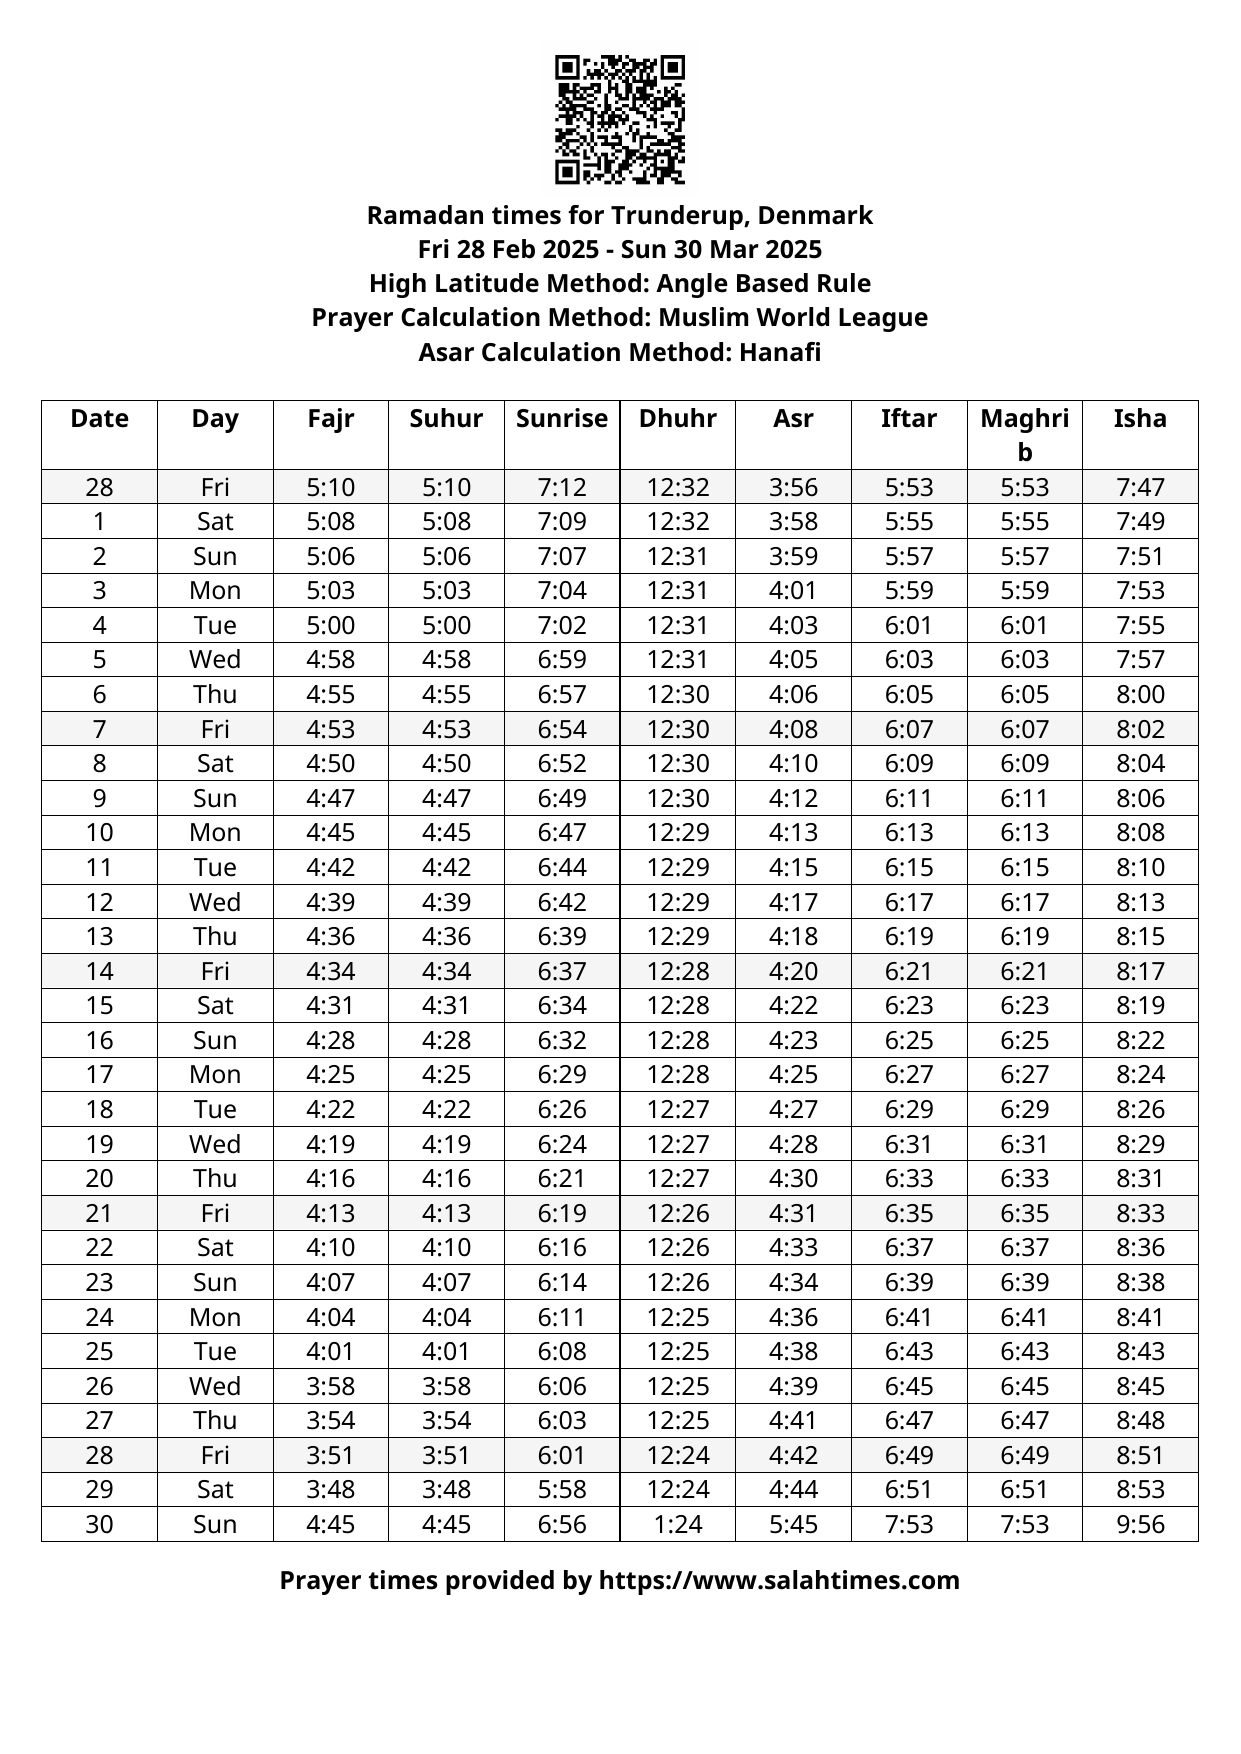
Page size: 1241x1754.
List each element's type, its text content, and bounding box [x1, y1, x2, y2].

table_cell 6 [42, 677, 157, 711]
text Asar Calculation Method: Hanafi [42, 334, 1198, 368]
table_cell Sat [158, 989, 273, 1022]
table_cell Wed [158, 643, 273, 676]
table_cell 4:45 [274, 816, 388, 849]
table_cell 6:16 [505, 1231, 619, 1264]
table_cell 4:36 [274, 919, 388, 953]
table_cell 6:44 [505, 850, 619, 884]
table_cell 5:59 [968, 574, 1082, 607]
table_cell Fri [158, 1196, 273, 1229]
table_cell 6:45 [968, 1369, 1082, 1402]
table_cell 4:47 [274, 781, 388, 814]
table_cell 28 [42, 1438, 157, 1472]
table_cell 8:19 [1083, 989, 1198, 1022]
table_cell Fri [158, 712, 273, 745]
table_cell 7:07 [505, 539, 619, 572]
table_cell 12:29 [621, 850, 735, 884]
table_cell 6:43 [852, 1334, 967, 1368]
table_cell 6:03 [968, 643, 1082, 676]
table_cell 4:01 [389, 1334, 504, 1368]
table_cell 6:23 [852, 989, 967, 1022]
table_cell 12:32 [621, 470, 735, 503]
table_cell Sun [158, 1507, 273, 1541]
table_cell 6:31 [852, 1127, 967, 1160]
table_cell Thu [158, 1404, 273, 1437]
table_cell 5:00 [389, 608, 504, 642]
table_cell 12:29 [621, 919, 735, 953]
table_cell 6:39 [968, 1265, 1082, 1299]
table_cell 8:53 [1083, 1473, 1198, 1506]
table_cell 1:24 [621, 1507, 735, 1541]
table_cell 6:13 [968, 816, 1082, 849]
table_cell 8:41 [1083, 1300, 1198, 1333]
table_cell 3:54 [389, 1404, 504, 1437]
table_cell 5 [42, 643, 157, 676]
table_cell 5:57 [968, 539, 1082, 572]
table_header Dhuhr [621, 401, 735, 469]
table_header Asr [736, 401, 851, 469]
text Fri 28 Feb 2025 - Sun 30 Mar 2025 [42, 232, 1198, 266]
table_cell 4:10 [274, 1231, 388, 1264]
table_cell 12:26 [621, 1196, 735, 1229]
table_cell 29 [42, 1473, 157, 1506]
table_cell 12:24 [621, 1473, 735, 1506]
table_cell 4:07 [274, 1265, 388, 1299]
table_cell 28 [42, 470, 157, 503]
table_cell 6:07 [968, 712, 1082, 745]
table_cell 13 [42, 919, 157, 953]
table_header Iftar [852, 401, 967, 469]
table_cell 6:41 [852, 1300, 967, 1333]
table_cell 6:05 [852, 677, 967, 711]
table_cell 6:33 [852, 1161, 967, 1195]
table_cell 4:38 [736, 1334, 851, 1368]
table_cell 6:39 [505, 919, 619, 953]
table_cell 9:56 [1083, 1507, 1198, 1541]
table_cell 4:31 [274, 989, 388, 1022]
table_cell 3:59 [736, 539, 851, 572]
table_cell 4:34 [274, 954, 388, 987]
table_cell 6:11 [968, 781, 1082, 814]
table_cell 6:03 [505, 1404, 619, 1437]
table_cell Sun [158, 1023, 273, 1057]
table_cell 12 [42, 885, 157, 918]
table_cell 6:41 [968, 1300, 1082, 1333]
table_cell 3:51 [389, 1438, 504, 1472]
table_cell 4:33 [736, 1231, 851, 1264]
table_cell 6:32 [505, 1023, 619, 1057]
table_cell 14 [42, 954, 157, 987]
table_cell 6:13 [852, 816, 967, 849]
table_cell 12:30 [621, 712, 735, 745]
table_cell Sat [158, 504, 273, 538]
table_cell 6:09 [968, 746, 1082, 780]
table_cell 12:25 [621, 1334, 735, 1368]
table_cell 5:55 [852, 504, 967, 538]
table_cell 7:55 [1083, 608, 1198, 642]
table_cell 5:03 [389, 574, 504, 607]
table_cell 5:58 [505, 1473, 619, 1506]
table_cell 6:45 [852, 1369, 967, 1402]
table_cell 4:01 [736, 574, 851, 607]
table_cell Wed [158, 885, 273, 918]
table_cell 4:19 [389, 1127, 504, 1160]
table_cell 6:37 [852, 1231, 967, 1264]
table_header Fajr [274, 401, 388, 469]
table_cell 7:49 [1083, 504, 1198, 538]
table_cell 8:10 [1083, 850, 1198, 884]
table_cell 7:57 [1083, 643, 1198, 676]
table_cell Mon [158, 574, 273, 607]
table_cell 8:43 [1083, 1334, 1198, 1368]
table_cell 5:10 [274, 470, 388, 503]
table_cell Sat [158, 746, 273, 780]
table_cell 6:19 [852, 919, 967, 953]
table_cell Sat [158, 1473, 273, 1506]
table_cell 6:49 [852, 1438, 967, 1472]
table_cell 6:23 [968, 989, 1082, 1022]
table_cell 4:17 [736, 885, 851, 918]
table_cell 26 [42, 1369, 157, 1402]
table_cell 4:45 [389, 816, 504, 849]
table_cell Thu [158, 1161, 273, 1195]
table_cell 17 [42, 1058, 157, 1091]
table_cell 5:57 [852, 539, 967, 572]
table_cell 4:18 [736, 919, 851, 953]
table_cell 6:34 [505, 989, 619, 1022]
table_cell 6:05 [968, 677, 1082, 711]
table_cell 6:03 [852, 643, 967, 676]
table_cell 4:07 [389, 1265, 504, 1299]
table_cell Thu [158, 919, 273, 953]
table_cell 6:07 [852, 712, 967, 745]
table_cell 6:37 [968, 1231, 1082, 1264]
table_cell 8:24 [1083, 1058, 1198, 1091]
table_cell 22 [42, 1231, 157, 1264]
table_cell 12:27 [621, 1161, 735, 1195]
table_cell 4:25 [389, 1058, 504, 1091]
table_cell 7:53 [1083, 574, 1198, 607]
table_cell 7:02 [505, 608, 619, 642]
table_header Day [158, 401, 273, 469]
table_cell 6:52 [505, 746, 619, 780]
table_cell 6:19 [505, 1196, 619, 1229]
table_cell 12:31 [621, 608, 735, 642]
table_cell 6:17 [852, 885, 967, 918]
table_cell Mon [158, 816, 273, 849]
table_cell 4:42 [736, 1438, 851, 1472]
table_cell 4:55 [274, 677, 388, 711]
table_cell 12:28 [621, 989, 735, 1022]
table_cell 8 [42, 746, 157, 780]
table_cell 12:31 [621, 643, 735, 676]
table_cell 12:25 [621, 1300, 735, 1333]
table_cell 6:01 [968, 608, 1082, 642]
table_cell 6:54 [505, 712, 619, 745]
table_cell 4:28 [736, 1127, 851, 1160]
table_cell 6:19 [968, 919, 1082, 953]
table_cell 3:48 [274, 1473, 388, 1506]
table_cell 4 [42, 608, 157, 642]
table_cell 4:28 [389, 1023, 504, 1057]
table_cell 3:51 [274, 1438, 388, 1472]
table_header Suhur [389, 401, 504, 469]
table_cell 4:53 [389, 712, 504, 745]
table_cell 6:24 [505, 1127, 619, 1160]
table_cell 4:55 [389, 677, 504, 711]
table_cell Sun [158, 539, 273, 572]
table_cell 6:25 [852, 1023, 967, 1057]
table_cell 7:04 [505, 574, 619, 607]
table_cell 5:53 [852, 470, 967, 503]
table_cell 4:15 [736, 850, 851, 884]
table_cell 6:06 [505, 1369, 619, 1402]
table_cell 3:58 [389, 1369, 504, 1402]
table_cell 8:22 [1083, 1023, 1198, 1057]
table_cell 12:31 [621, 574, 735, 607]
table_cell Sun [158, 781, 273, 814]
table_cell 8:36 [1083, 1231, 1198, 1264]
table_cell 6:26 [505, 1092, 619, 1126]
table_cell 4:22 [274, 1092, 388, 1126]
table_cell Mon [158, 1300, 273, 1333]
table_cell 5:53 [968, 470, 1082, 503]
table_cell Tue [158, 850, 273, 884]
table_cell 4:42 [274, 850, 388, 884]
table_cell 27 [42, 1404, 157, 1437]
table_cell 4:47 [389, 781, 504, 814]
table_cell 6:56 [505, 1507, 619, 1541]
table_cell 6:59 [505, 643, 619, 676]
table_cell 12:30 [621, 781, 735, 814]
table_cell 6:09 [852, 746, 967, 780]
table_cell 5:55 [968, 504, 1082, 538]
table_cell 8:06 [1083, 781, 1198, 814]
table_cell 12:30 [621, 677, 735, 711]
table_cell 4:25 [274, 1058, 388, 1091]
table_cell 3:56 [736, 470, 851, 503]
table_cell 4:58 [389, 643, 504, 676]
table_cell 6:14 [505, 1265, 619, 1299]
table_cell 5:10 [389, 470, 504, 503]
table_cell 8:17 [1083, 954, 1198, 987]
table_cell 12:29 [621, 885, 735, 918]
table_cell 4:16 [389, 1161, 504, 1195]
table_cell 6:51 [968, 1473, 1082, 1506]
table_cell 4:45 [274, 1507, 388, 1541]
table_cell 5:45 [736, 1507, 851, 1541]
table_cell 6:29 [968, 1092, 1082, 1126]
table_cell 4:50 [389, 746, 504, 780]
table_cell 6:47 [968, 1404, 1082, 1437]
table_cell 4:12 [736, 781, 851, 814]
table_header Isha [1083, 401, 1198, 469]
table_cell 4:13 [736, 816, 851, 849]
table_cell 6:29 [852, 1092, 967, 1126]
table_cell 6:27 [852, 1058, 967, 1091]
table_cell 6:35 [968, 1196, 1082, 1229]
table_cell 4:36 [389, 919, 504, 953]
table_cell 4:39 [736, 1369, 851, 1402]
table_cell Wed [158, 1127, 273, 1160]
table_cell 6:11 [852, 781, 967, 814]
table_cell 8:33 [1083, 1196, 1198, 1229]
table_cell 25 [42, 1334, 157, 1368]
text High Latitude Method: Angle Based Rule [42, 266, 1198, 300]
table_cell 5:06 [274, 539, 388, 572]
table_cell 4:50 [274, 746, 388, 780]
table_cell 8:00 [1083, 677, 1198, 711]
table_cell 5:06 [389, 539, 504, 572]
table_cell 4:28 [274, 1023, 388, 1057]
table_cell 4:22 [389, 1092, 504, 1126]
table_cell 12:27 [621, 1092, 735, 1126]
table_cell Fri [158, 470, 273, 503]
table_cell 4:31 [736, 1196, 851, 1229]
table_cell 8:29 [1083, 1127, 1198, 1160]
table_cell 9 [42, 781, 157, 814]
table_cell 4:36 [736, 1300, 851, 1333]
table_cell 6:49 [505, 781, 619, 814]
table_cell 6:11 [505, 1300, 619, 1333]
table_cell 18 [42, 1092, 157, 1126]
table_cell 6:08 [505, 1334, 619, 1368]
table_cell 6:21 [968, 954, 1082, 987]
table_cell 12:29 [621, 816, 735, 849]
table_cell Tue [158, 1092, 273, 1126]
table_cell 3:48 [389, 1473, 504, 1506]
table_cell 12:27 [621, 1127, 735, 1160]
table_cell 16 [42, 1023, 157, 1057]
table_cell 12:32 [621, 504, 735, 538]
text Prayer times provided by https://www.salahtimes.com [42, 1563, 1198, 1597]
table_cell 4:10 [389, 1231, 504, 1264]
table_cell 4:04 [389, 1300, 504, 1333]
table_cell 4:10 [736, 746, 851, 780]
table_cell 23 [42, 1265, 157, 1299]
table_cell 6:39 [852, 1265, 967, 1299]
table_cell 6:47 [505, 816, 619, 849]
table_cell 4:44 [736, 1473, 851, 1506]
picture [542, 41, 699, 198]
table_cell 2 [42, 539, 157, 572]
table_cell 5:59 [852, 574, 967, 607]
table_cell 7:51 [1083, 539, 1198, 572]
table_cell 12:28 [621, 1058, 735, 1091]
text Prayer Calculation Method: Muslim World League [42, 300, 1198, 334]
table_cell 4:03 [736, 608, 851, 642]
table_cell 8:26 [1083, 1092, 1198, 1126]
table_cell 6:29 [505, 1058, 619, 1091]
table_cell 4:39 [389, 885, 504, 918]
table_cell 5:03 [274, 574, 388, 607]
table_cell 8:45 [1083, 1369, 1198, 1402]
table_cell 4:58 [274, 643, 388, 676]
table_cell 4:30 [736, 1161, 851, 1195]
table_cell 8:08 [1083, 816, 1198, 849]
table_cell 8:48 [1083, 1404, 1198, 1437]
table_cell 4:53 [274, 712, 388, 745]
table_cell Fri [158, 954, 273, 987]
table_cell 12:24 [621, 1438, 735, 1472]
table_cell 6:51 [852, 1473, 967, 1506]
table_cell 5:00 [274, 608, 388, 642]
table_cell 8:38 [1083, 1265, 1198, 1299]
table_cell 6:01 [852, 608, 967, 642]
table_cell 20 [42, 1161, 157, 1195]
table_cell 6:37 [505, 954, 619, 987]
table_cell 6:25 [968, 1023, 1082, 1057]
table_cell 8:13 [1083, 885, 1198, 918]
table_cell 19 [42, 1127, 157, 1160]
table_cell 4:34 [736, 1265, 851, 1299]
table_cell 8:04 [1083, 746, 1198, 780]
table_cell 5:08 [274, 504, 388, 538]
table_cell 4:27 [736, 1092, 851, 1126]
table_cell Mon [158, 1058, 273, 1091]
table_cell 4:13 [274, 1196, 388, 1229]
table_cell 11 [42, 850, 157, 884]
table_cell 7:09 [505, 504, 619, 538]
text Ramadan times for Trunderup, Denmark [42, 198, 1198, 232]
table_cell 8:15 [1083, 919, 1198, 953]
table_header Maghrib [968, 401, 1082, 469]
table_cell 6:15 [852, 850, 967, 884]
table_cell 3:58 [274, 1369, 388, 1402]
table_cell 3:54 [274, 1404, 388, 1437]
table_cell 4:20 [736, 954, 851, 987]
table_cell 6:57 [505, 677, 619, 711]
table_cell 8:51 [1083, 1438, 1198, 1472]
table_cell 6:42 [505, 885, 619, 918]
table_cell 10 [42, 816, 157, 849]
table_cell 6:15 [968, 850, 1082, 884]
table_cell 7:53 [852, 1507, 967, 1541]
table_cell 6:43 [968, 1334, 1082, 1368]
table_cell 4:05 [736, 643, 851, 676]
table_cell 4:42 [389, 850, 504, 884]
table_cell 6:01 [505, 1438, 619, 1472]
table_cell 4:13 [389, 1196, 504, 1229]
table_cell 4:31 [389, 989, 504, 1022]
table_cell 4:22 [736, 989, 851, 1022]
table_cell 30 [42, 1507, 157, 1541]
table_cell Sat [158, 1231, 273, 1264]
table_cell 7:53 [968, 1507, 1082, 1541]
table_cell 12:28 [621, 954, 735, 987]
table_cell 4:39 [274, 885, 388, 918]
table_cell 5:08 [389, 504, 504, 538]
table_cell 6:31 [968, 1127, 1082, 1160]
table_cell 7:12 [505, 470, 619, 503]
table_cell Sun [158, 1265, 273, 1299]
table_header Sunrise [505, 401, 619, 469]
table_cell 8:31 [1083, 1161, 1198, 1195]
table_cell 12:30 [621, 746, 735, 780]
table_cell 8:02 [1083, 712, 1198, 745]
table_cell Thu [158, 677, 273, 711]
table_cell 6:17 [968, 885, 1082, 918]
table_cell Fri [158, 1438, 273, 1472]
table_cell 6:33 [968, 1161, 1082, 1195]
table_cell 12:26 [621, 1265, 735, 1299]
table_cell Wed [158, 1369, 273, 1402]
table_cell 6:21 [505, 1161, 619, 1195]
table_cell 4:19 [274, 1127, 388, 1160]
table_cell 15 [42, 989, 157, 1022]
table_cell 4:04 [274, 1300, 388, 1333]
table_cell 4:01 [274, 1334, 388, 1368]
table_cell Tue [158, 608, 273, 642]
table_cell 4:16 [274, 1161, 388, 1195]
table_cell 6:47 [852, 1404, 967, 1437]
table_cell 4:25 [736, 1058, 851, 1091]
table_cell 4:08 [736, 712, 851, 745]
table_cell 3 [42, 574, 157, 607]
table_cell 12:28 [621, 1023, 735, 1057]
table_cell 12:31 [621, 539, 735, 572]
table_cell 7 [42, 712, 157, 745]
table_cell 4:34 [389, 954, 504, 987]
table_cell 12:25 [621, 1404, 735, 1437]
table_cell 4:23 [736, 1023, 851, 1057]
table_cell 24 [42, 1300, 157, 1333]
table_cell 1 [42, 504, 157, 538]
table_cell 6:27 [968, 1058, 1082, 1091]
table_cell 6:49 [968, 1438, 1082, 1472]
table_cell 4:41 [736, 1404, 851, 1437]
table_cell 6:21 [852, 954, 967, 987]
table_header Date [42, 401, 157, 469]
table_cell Tue [158, 1334, 273, 1368]
table_cell 12:26 [621, 1231, 735, 1264]
table_cell 3:58 [736, 504, 851, 538]
table_cell 7:47 [1083, 470, 1198, 503]
table_cell 21 [42, 1196, 157, 1229]
table_cell 4:06 [736, 677, 851, 711]
table_cell 4:45 [389, 1507, 504, 1541]
table_cell 6:35 [852, 1196, 967, 1229]
table_cell 12:25 [621, 1369, 735, 1402]
